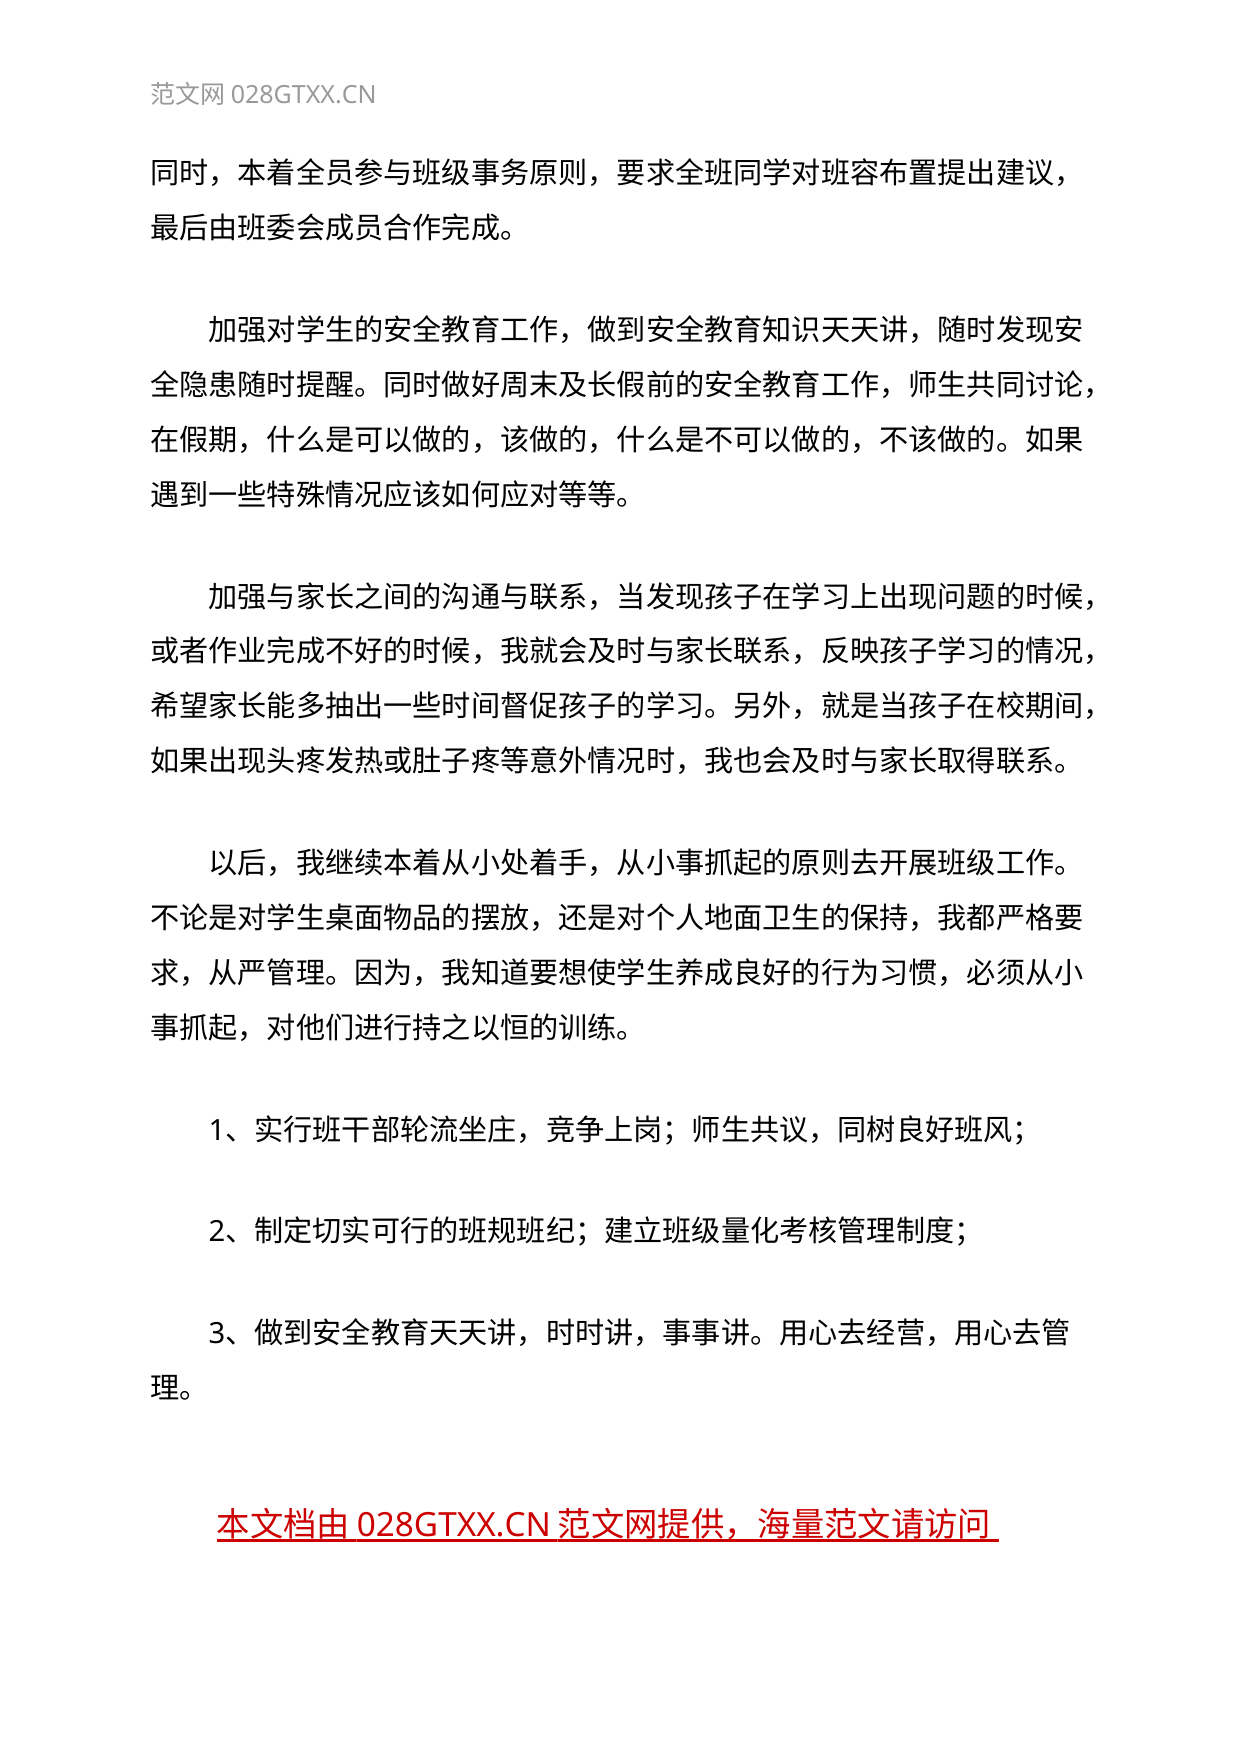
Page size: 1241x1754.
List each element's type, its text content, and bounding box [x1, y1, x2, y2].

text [150, 150, 1090, 247]
text 1、实行班干部轮流坐庄，竞争上岗；师生共议，同树良好班风； [150, 1106, 1090, 1148]
text 2、制定切实可行的班规班纪；建立班级量化考核管理制度； [150, 1208, 1090, 1250]
text 加强与家长之间的沟通与联系，当发现孩子在学习上出现问题的时候，或者作业完成不好的时候，我就会及时与家长联系，反映孩子学习的情况，希望家长能多抽出一些时间督促孩子的学习。另外，就是当孩子在校期间，如果出现头疼发热或肚子疼等意外情况时，我也会及时与家长取得联系。 [150, 573, 1090, 780]
text 以后，我继续本着从小处着手，从小事抓起的原则去开展班级工作。不论是对学生桌面物品的摆放，还是对个人地面卫生的保持，我都严格要求，从严管理。因为，我知道要想使学生养成良好的行为习惯，必须从小事抓起，对他们进行持之以恒的训练。 [150, 839, 1090, 1047]
text 3、做到安全教育天天讲，时时讲，事事讲。用心去经营，用心去管理。 [150, 1310, 1090, 1407]
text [150, 1498, 1090, 1546]
text 加强对学生的安全教育工作，做到安全教育知识天天讲，随时发现安全隐患随时提醒。同时做好周末及长假前的安全教育工作，师生共同讨论，在假期，什么是可以做的，该做的，什么是不可以做的，不该做的。如果遇到一些特殊情况应该如何应对等等。 [150, 307, 1090, 514]
